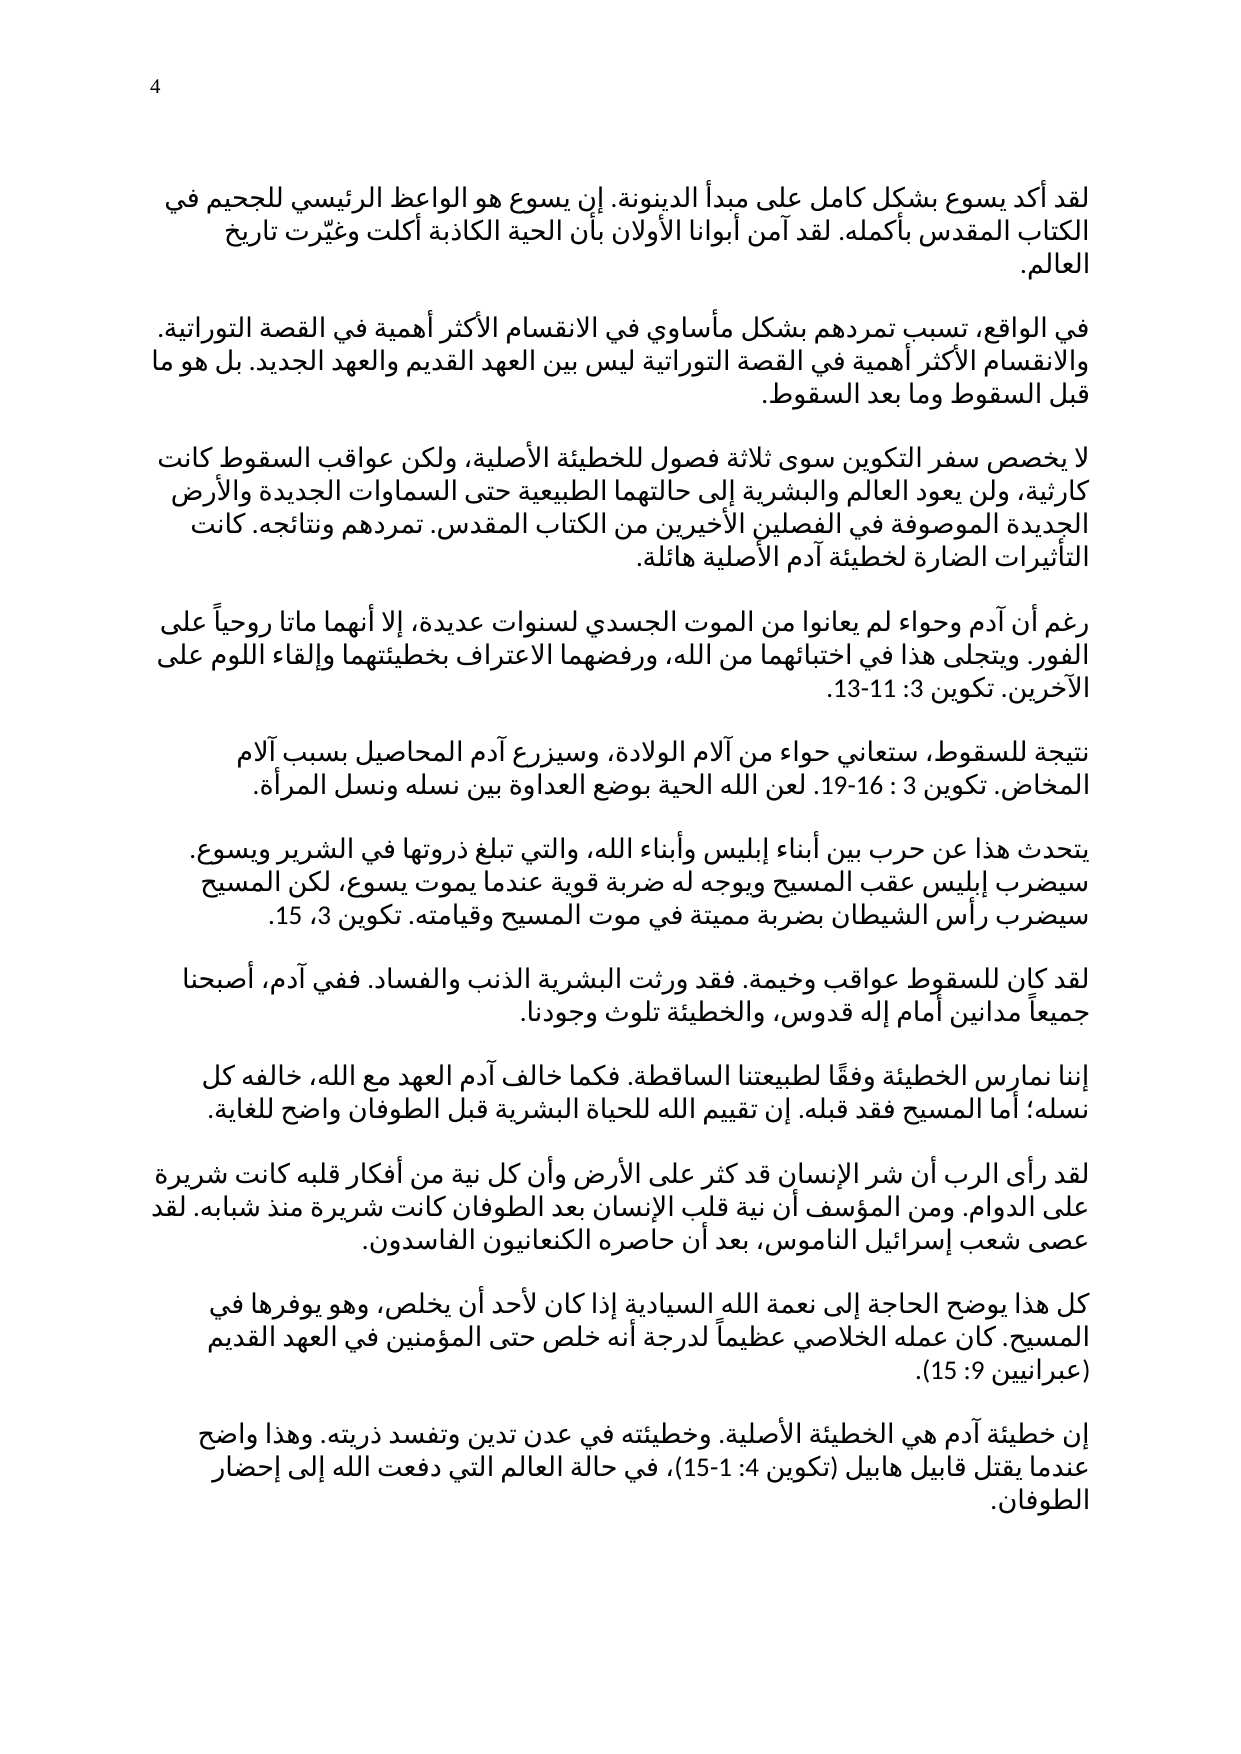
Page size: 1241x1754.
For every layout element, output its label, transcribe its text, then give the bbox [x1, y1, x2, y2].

text رغم أن آدم وحواء لم يعانوا من الموت الجسدي لسنوات عديدة، إلا أنهما ماتا روحياً على الفور. ويتجلى هذا في اختبائهما من الله، ورفضهما الاعتراف بخطيئتهما وإلقاء اللوم على الآخرين. تكوين 3: 11-13. [150, 605, 1090, 704]
text لقد رأى الرب أن شر الإنسان قد كثر على الأرض وأن كل نية من أفكار قلبه كانت شريرة على الدوام. ومن المؤسف أن نية قلب الإنسان بعد الطوفان كانت شريرة منذ شبابه. لقد عصى شعب إسرائيل الناموس، بعد أن حاصره الكنعانيون الفاسدون. [150, 1157, 1090, 1256]
text إن خطيئة آدم هي الخطيئة الأصلية. وخطيئته في عدن تدين وتفسد ذريته. وهذا واضح عندما يقتل قابيل هابيل (تكوين 4: 1-15)، في حالة العالم التي دفعت الله إلى إحضار الطوفان. [150, 1417, 1090, 1516]
text يتحدث هذا عن حرب بين أبناء إبليس وأبناء الله، والتي تبلغ ذروتها في الشرير ويسوع. سيضرب إبليس عقب المسيح ويوجه له ضربة قوية عندما يموت يسوع، لكن المسيح سيضرب رأس الشيطان بضربة مميتة في موت المسيح وقيامته. تكوين 3، 15. [150, 832, 1090, 931]
text في الواقع، تسبب تمردهم بشكل مأساوي في الانقسام الأكثر أهمية في القصة التوراتية. والانقسام الأكثر أهمية في القصة التوراتية ليس بين العهد القديم والعهد الجديد. بل هو ما قبل السقوط وما بعد السقوط. [150, 311, 1090, 410]
text إننا نمارس الخطيئة وفقًا لطبيعتنا الساقطة. فكما خالف آدم العهد مع الله، خالفه كل نسله؛ أما المسيح فقد قبله. إن تقييم الله للحياة البشرية قبل الطوفان واضح للغاية. [150, 1059, 1090, 1126]
text لقد كان للسقوط عواقب وخيمة. فقد ورثت البشرية الذنب والفساد. ففي آدم، أصبحنا جميعاً مدانين أمام إله قدوس، والخطيئة تلوث وجودنا. [150, 962, 1090, 1028]
text نتيجة للسقوط، ستعاني حواء من آلام الولادة، وسيزرع آدم المحاصيل بسبب آلام المخاض. تكوين 3 : 16-19. لعن الله الحية بوضع العداوة بين نسله ونسل المرأة. [150, 735, 1090, 801]
text لا يخصص سفر التكوين سوى ثلاثة فصول للخطيئة الأصلية، ولكن عواقب السقوط كانت كارثية، ولن يعود العالم والبشرية إلى حالتهما الطبيعية حتى السماوات الجديدة والأرض الجديدة الموصوفة في الفصلين الأخيرين من الكتاب المقدس. تمردهم ونتائجه. كانت التأثيرات الضارة لخطيئة آدم الأصلية هائلة. [150, 442, 1090, 574]
text كل هذا يوضح الحاجة إلى نعمة الله السيادية إذا كان لأحد أن يخلص، وهو يوفرها في المسيح. كان عمله الخلاصي عظيماً لدرجة أنه خلص حتى المؤمنين في العهد القديم (عبرانيين 9: 15). [150, 1287, 1090, 1386]
text لقد أكد يسوع بشكل كامل على مبدأ الدينونة. إن يسوع هو الواعظ الرئيسي للجحيم في الكتاب المقدس بأكمله. لقد آمن أبوانا الأولان بأن الحية الكاذبة أكلت وغيّرت تاريخ العالم. [150, 181, 1090, 280]
